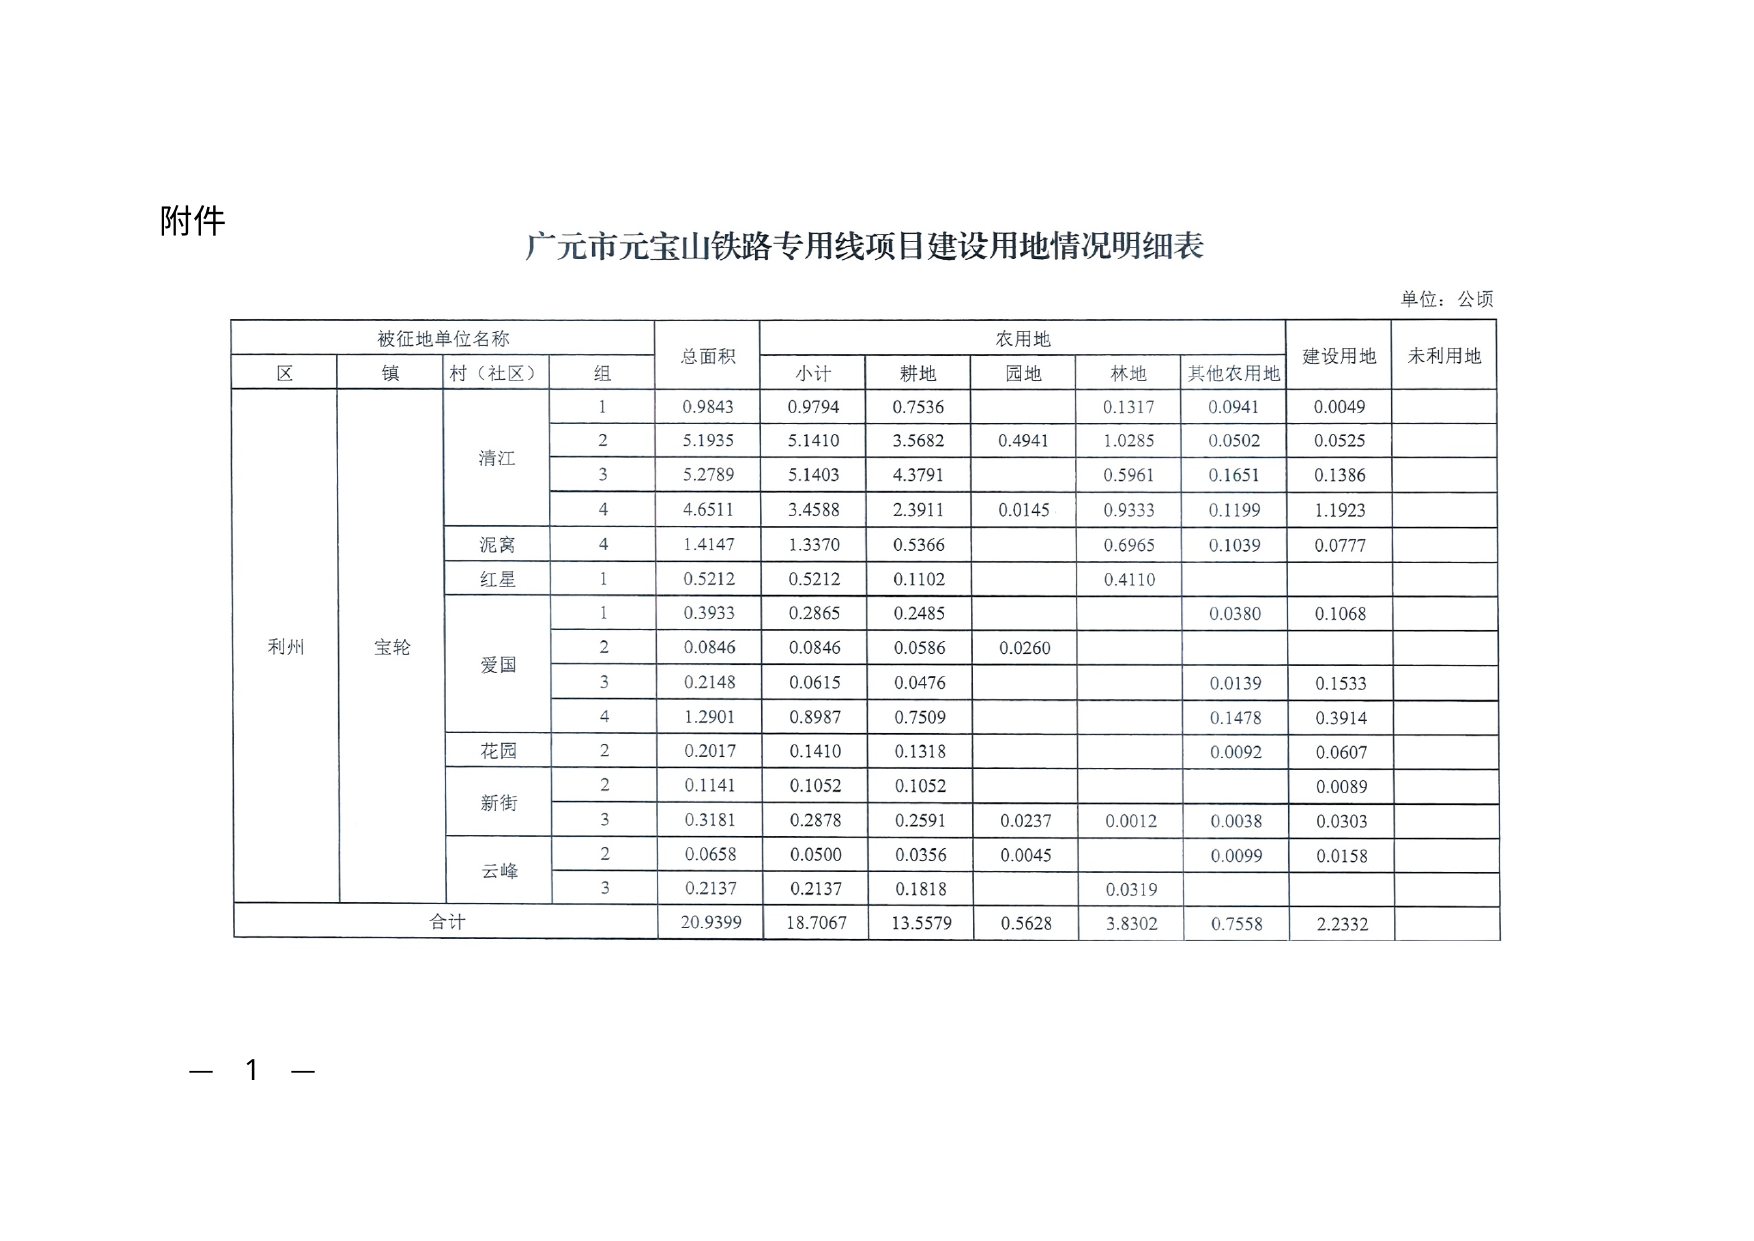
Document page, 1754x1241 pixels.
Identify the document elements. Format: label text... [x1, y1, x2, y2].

text 附件 [159, 185, 1594, 245]
picture [155, 180, 1589, 1006]
